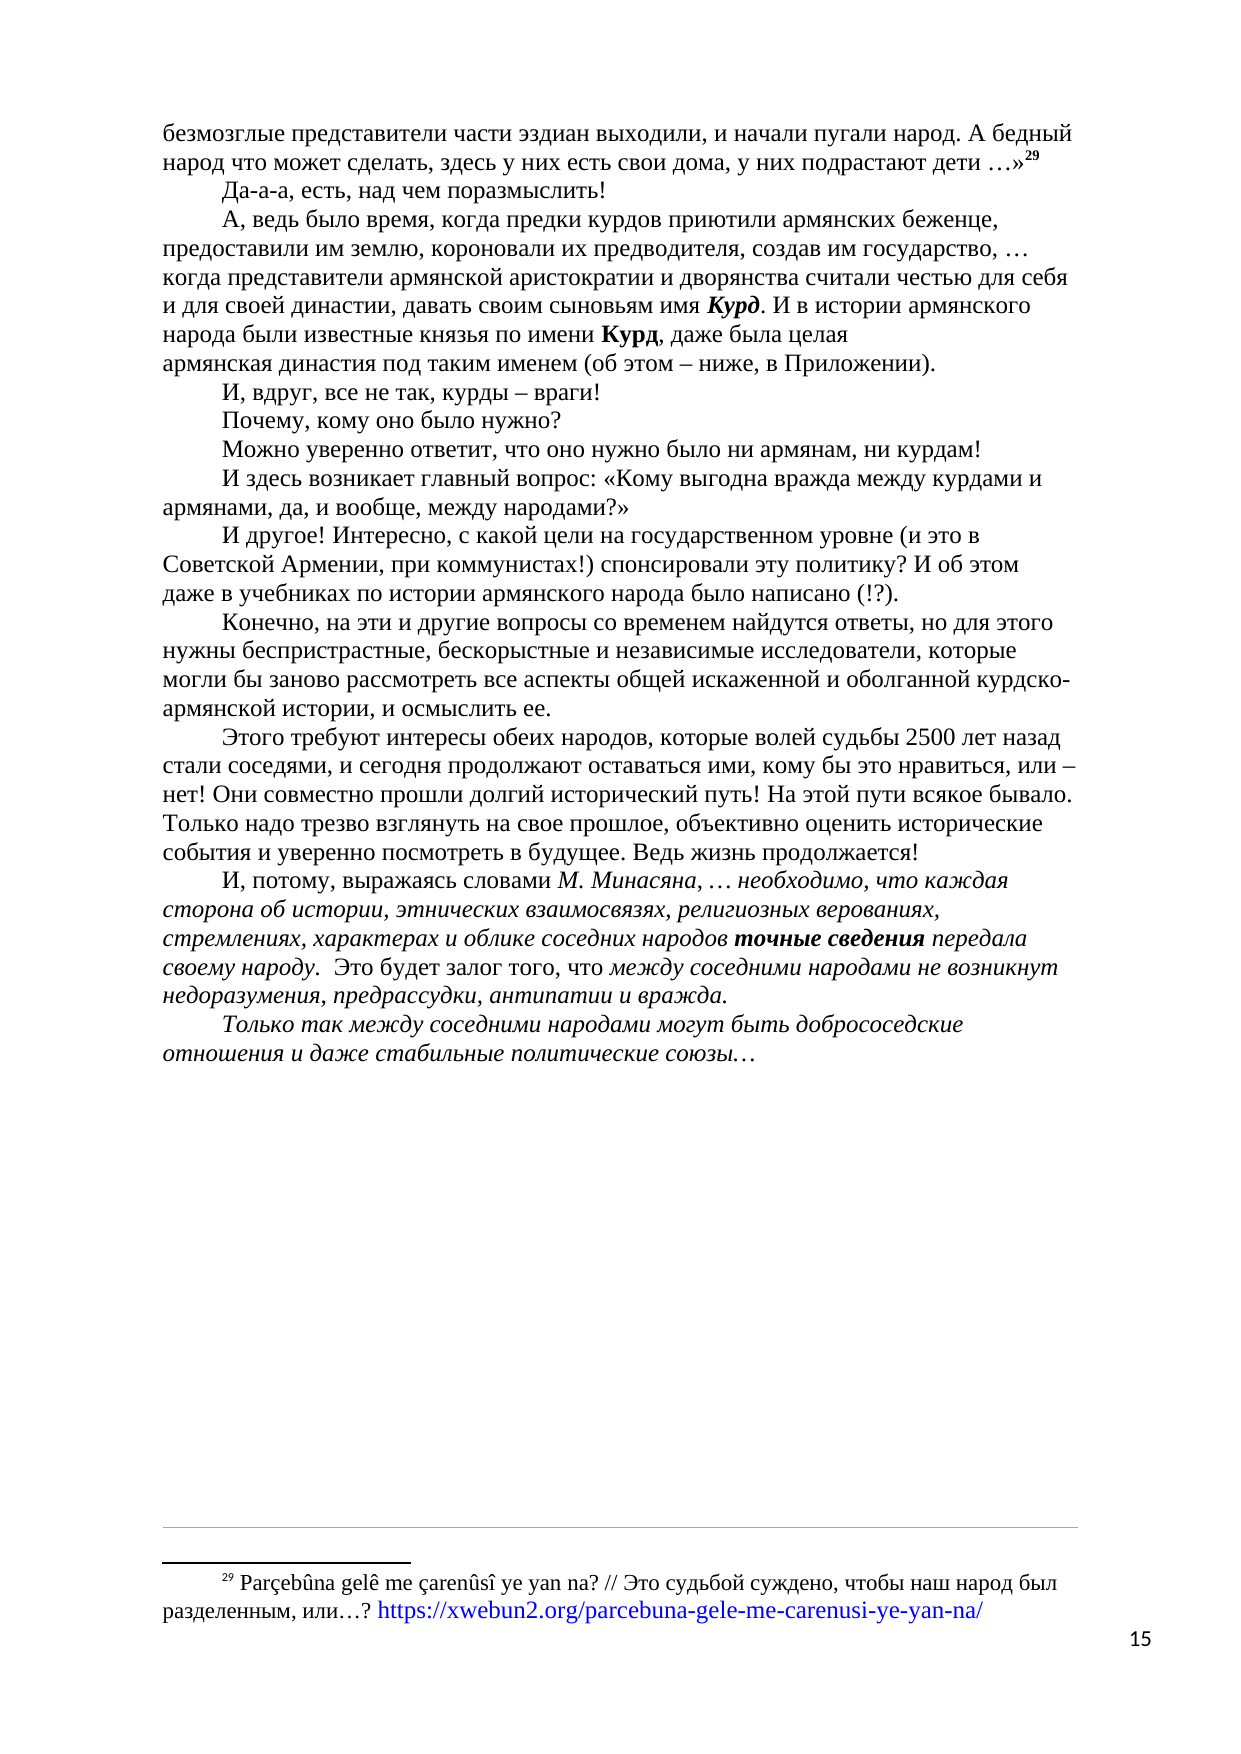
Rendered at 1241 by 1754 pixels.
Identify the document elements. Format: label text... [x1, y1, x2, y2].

text армянская династия под таким именем (об этом – ниже, в Приложении). [162, 348, 1078, 377]
text И другое! Интересно, с какой цели на государственном уровне (и это в Советской Армении, при коммунистах!) спонсировали эту политику? И об этом даже в учебниках по истории армянского народа было написано (!?). [162, 521, 1078, 607]
text И, вдруг, все не так, курды – враги! [162, 377, 1078, 406]
text Почему, кому оно было нужно? [162, 406, 1078, 434]
text А, ведь было время, когда предки курдов приютили армянских беженце, предоставили им землю, короновали их предводителя, создав им государство, … когда представители армянской аристократии и дворянства считали честью для себя и для своей династии, давать своим сыновьям имя Курд. И в истории армянского народа были известные князья по имени Курд, даже была целая [162, 204, 1078, 348]
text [162, 118, 1078, 176]
text Конечно, на эти и другие вопросы со временем найдутся ответы, но для этого нужны беспристрастные, бескорыстные и независимые исследователи, которые могли бы заново рассмотреть все аспекты общей искаженной и оболганной курдско-армянской истории, и осмыслить ее. [162, 607, 1078, 722]
text И, потому, выражаясь словами М. Минасяна, … необходимо, что каждая сторона об истории, этнических взаимосвязях, религиозных верованиях, стремлениях, характерах и облике соседних народов точные сведения передала своему народу. Это будет залог того, что между соседними народами не возникнут недоразумения, предрассудки, антипатии и вражда. [162, 866, 1078, 1009]
text И здесь возникает главный вопрос: «Кому выгодна вражда между курдами и армянами, да, и вообще, между народами?» [162, 463, 1078, 521]
text Только так между соседними народами могут быть добрососедские отношения и даже стабильные политические союзы… [162, 1009, 1078, 1067]
text Можно уверенно ответит, что оно нужно было ни армянам, ни курдам! [162, 434, 1078, 463]
text Да-а-а, есть, над чем поразмыслить! [162, 176, 1078, 204]
text Этого требуют интересы обеих народов, которые волей судьбы 2500 лет назад стали соседями, и сегодня продолжают оставаться ими, кому бы это нравиться, или – нет! Они совместно прошли долгий исторический путь! На этой пути всякое бывало. Только надо трезво взглянуть на свое прошлое, объективно оценить исторические события и уверенно посмотреть в будущее. Ведь жизнь продолжается! [162, 722, 1078, 866]
